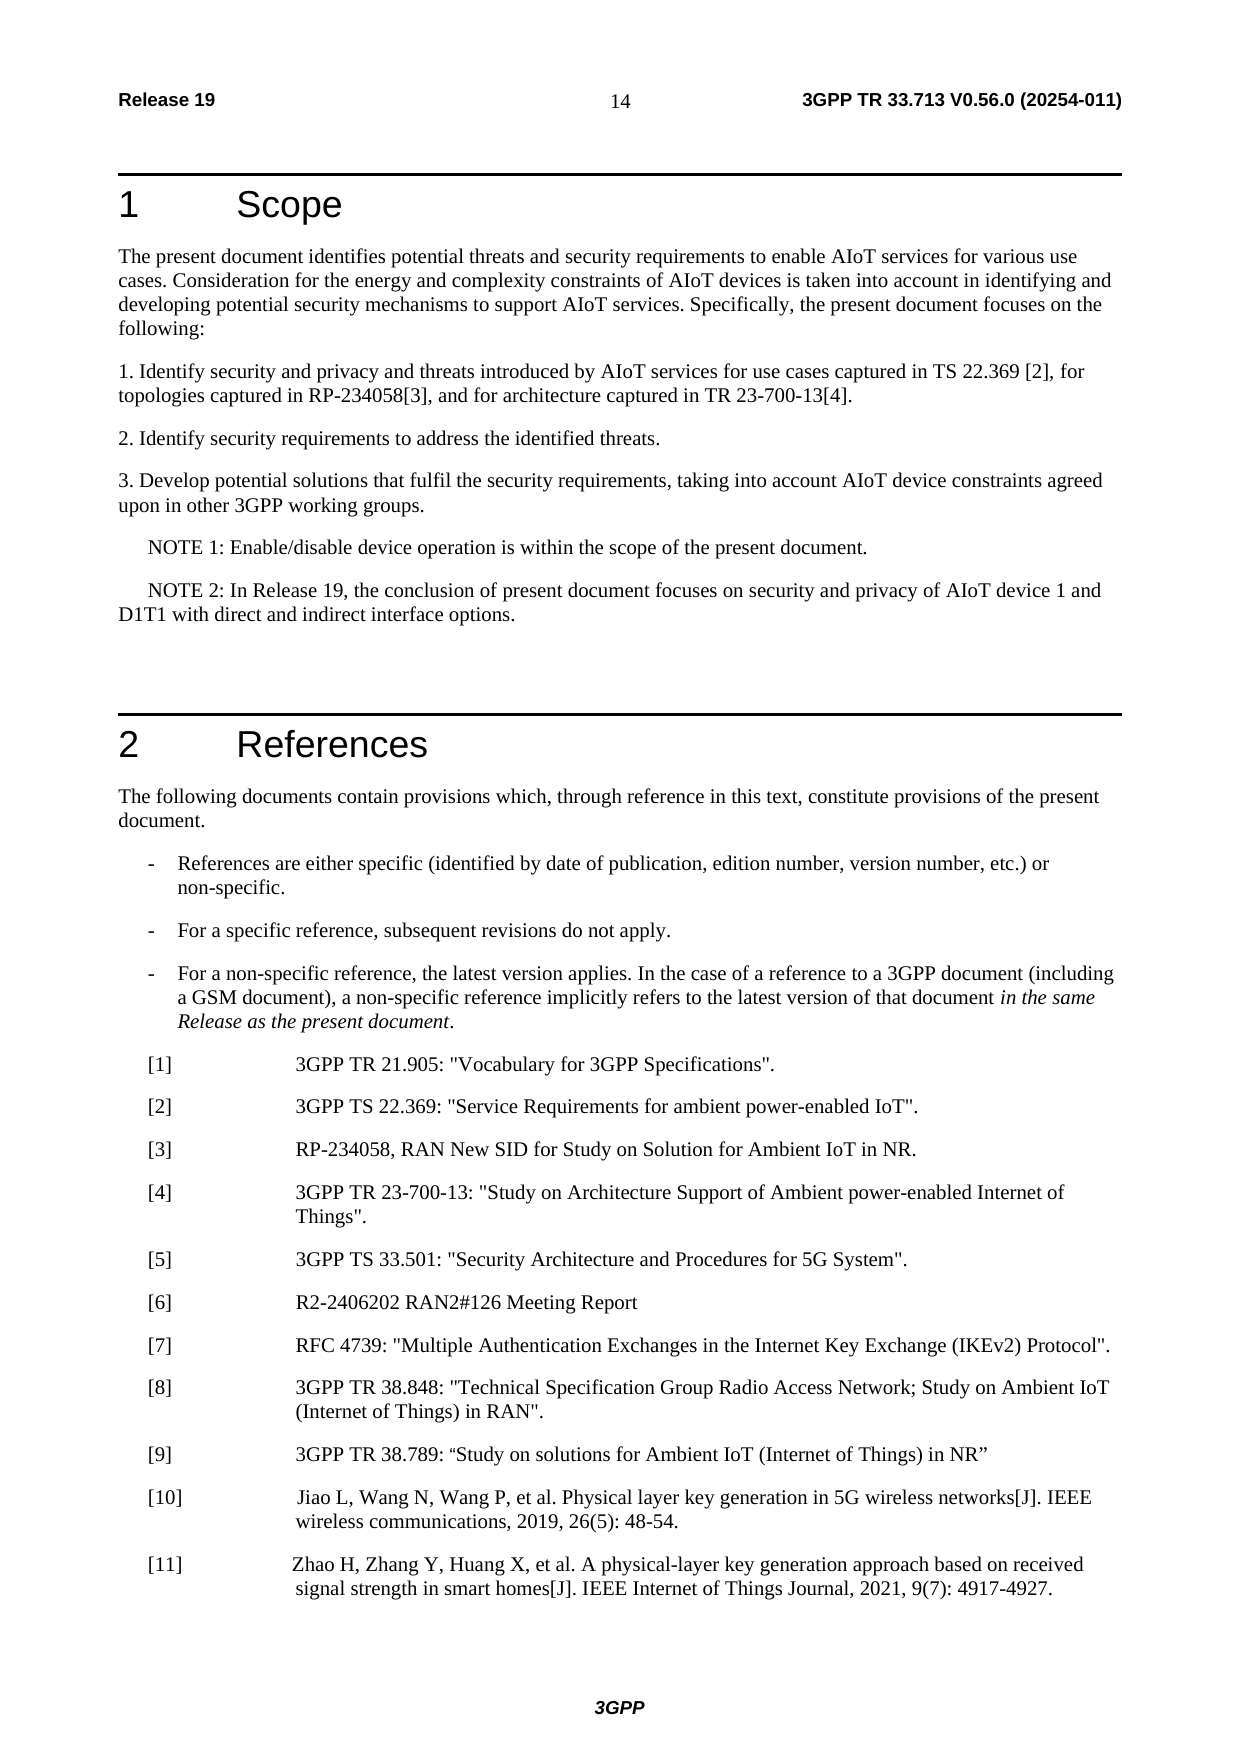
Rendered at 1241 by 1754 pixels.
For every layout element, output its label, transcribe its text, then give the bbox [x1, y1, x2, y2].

text The following documents contain provisions which, through reference in this text, constitute provisions of the present document. [118, 784, 1122, 832]
text [6] R2-2406202 RAN2#126 Meeting Report [148, 1290, 1122, 1314]
text [4] 3GPP TR 23-700-13: "Study on Architecture Support of Ambient power-enabled Internet of Things". [148, 1180, 1122, 1228]
subtitle 1 Scope [118, 176, 1122, 225]
text [3] RP-234058, RAN New SID for Study on Solution for Ambient IoT in NR. [148, 1137, 1122, 1161]
text [7] RFC 4739: "Multiple Authentication Exchanges in the Internet Key Exchange (IKEv2) Protocol". [148, 1332, 1122, 1357]
text [2] 3GPP TS 22.369: "Service Requirements for ambient power-enabled IoT". [148, 1094, 1122, 1118]
text - For a specific reference, subsequent revisions do not apply. [148, 918, 1122, 942]
text 2. Identify security requirements to address the identified threats. [118, 426, 1122, 450]
text [5] 3GPP TS 33.501: "Security Architecture and Procedures for 5G System". [148, 1247, 1122, 1271]
text 3. Develop potential solutions that fulfil the security requirements, taking into account AIoT device constraints agreed upon in other 3GPP working groups. [118, 468, 1122, 517]
text [8] 3GPP TR 38.848: "Technical Specification Group Radio Access Network; Study on Ambient IoT (Internet of Things) in RAN". [148, 1375, 1122, 1423]
text [9] 3GPP TR 38.789: “Study on solutions for Ambient IoT (Internet of Things) in NR” [148, 1442, 1122, 1466]
text [11] Zhao H, Zhang Y, Huang X, et al. A physical-layer key generation approach based on received signal strength in smart homes[J]. IEEE Internet of Things Journal, 2021, 9(7): 4917-4927. [148, 1552, 1122, 1600]
text 1. Identify security and privacy and threats introduced by AIoT services for use cases captured in TS 22.369 [2], for topologies captured in RP-234058[3], and for architecture captured in TR 23-700-13[4]. [118, 359, 1122, 407]
text The present document identifies potential threats and security requirements to enable AIoT services for various use cases. Consideration for the energy and complexity constraints of AIoT devices is taken into account in identifying and developing potential security mechanisms to support AIoT services. Specifically, the present document focuses on the following: [118, 244, 1122, 340]
subtitle 2 References [118, 716, 1122, 765]
text - For a non-specific reference, the latest version applies. In the case of a reference to a 3GPP document (including a GSM document), a non-specific reference implicitly refers to the latest version of that document in the same Release as the present document. [148, 961, 1122, 1033]
text [1] 3GPP TR 21.905: "Vocabulary for 3GPP Specifications". [148, 1052, 1122, 1076]
text - References are either specific (identified by date of publication, edition number, version number, etc.) or non-specific. [148, 851, 1122, 899]
text [10] Jiao L, Wang N, Wang P, et al. Physical layer key generation in 5G wireless networks[J]. IEEE wireless communications, 2019, 26(5): 48-54. [148, 1485, 1122, 1533]
text NOTE 1: Enable/disable device operation is within the scope of the present document. [118, 535, 1122, 559]
